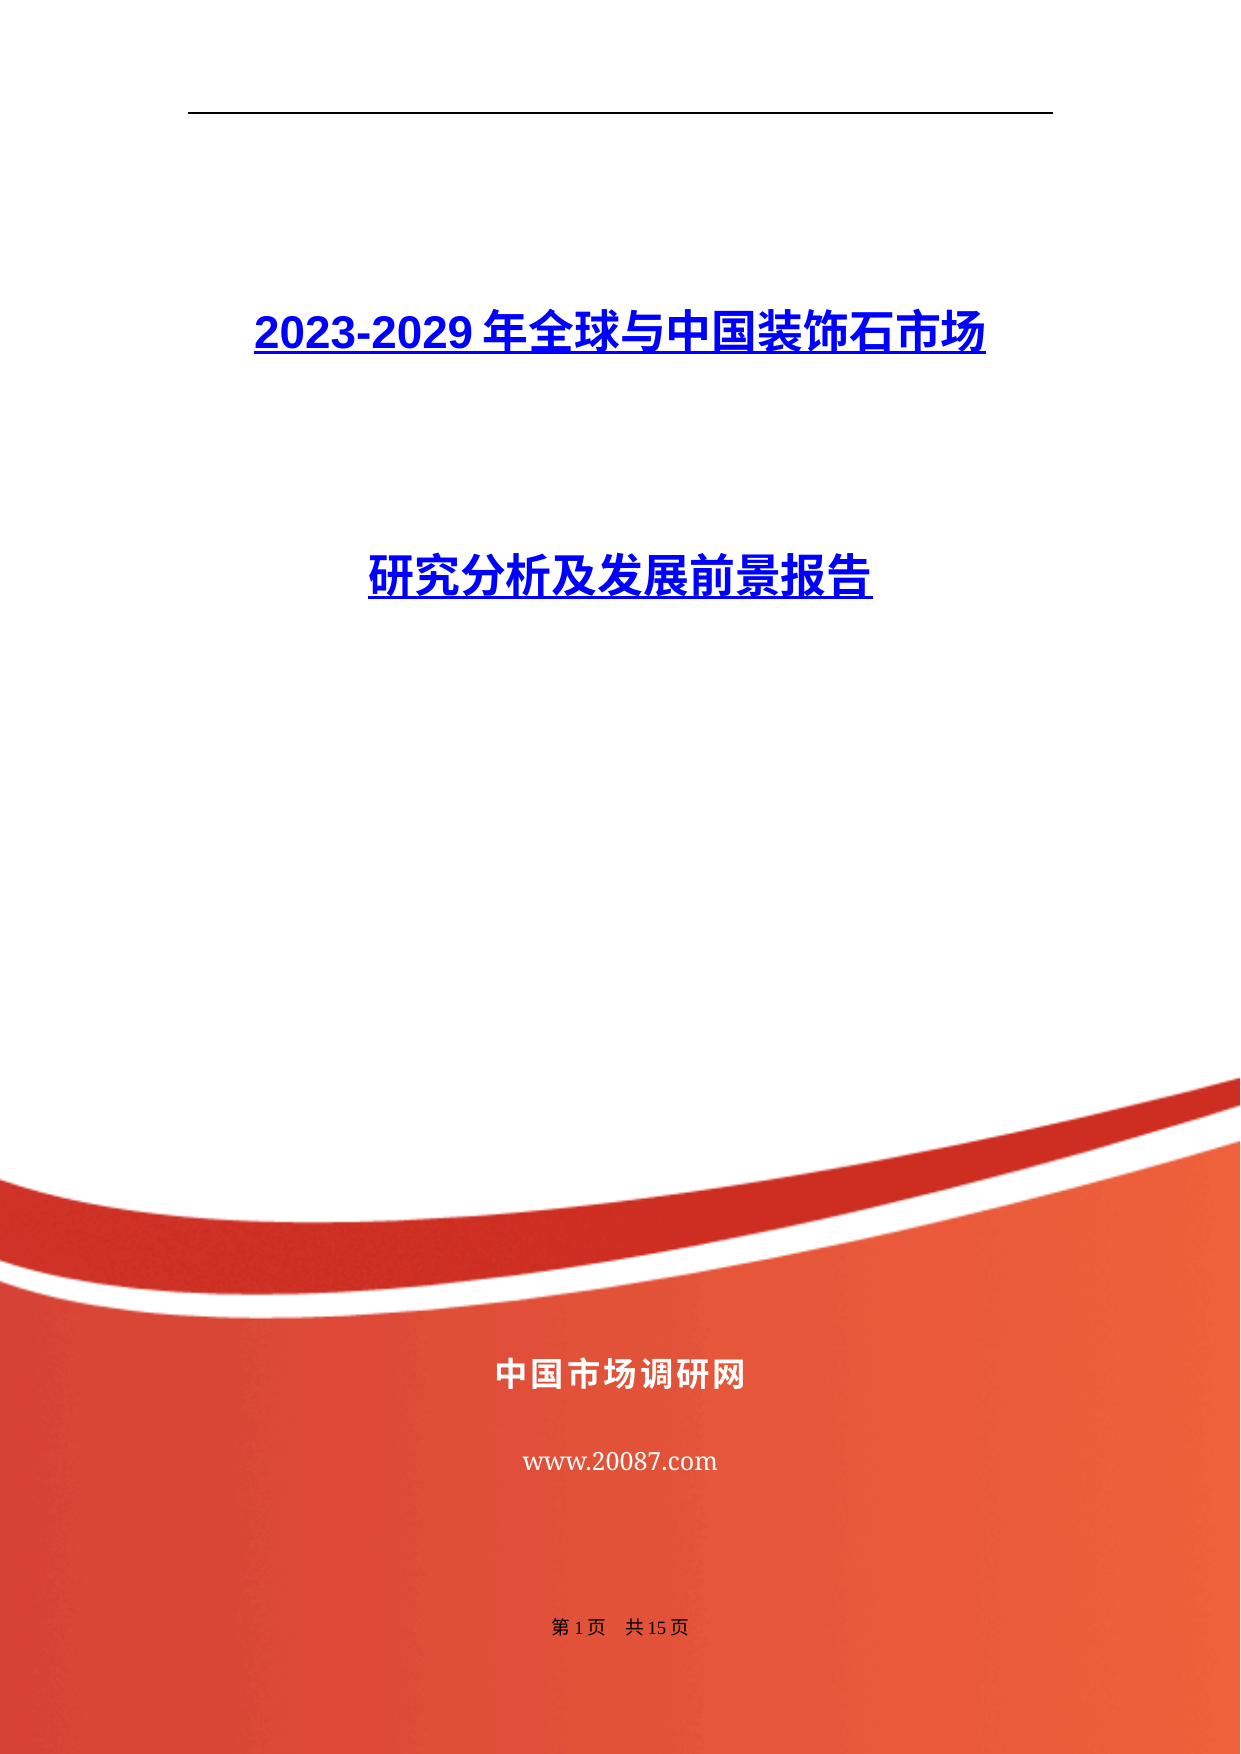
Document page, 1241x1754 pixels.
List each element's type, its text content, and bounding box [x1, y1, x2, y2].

subtitle 中国市场调研网 [187, 1339, 1053, 1404]
table_header 2023-2029年全球与中国装饰石市场研究分析及发展前景报告 [188, 207, 1053, 773]
text www.20087.com [187, 1428, 1053, 1493]
picture [0, 1006, 1241, 1754]
